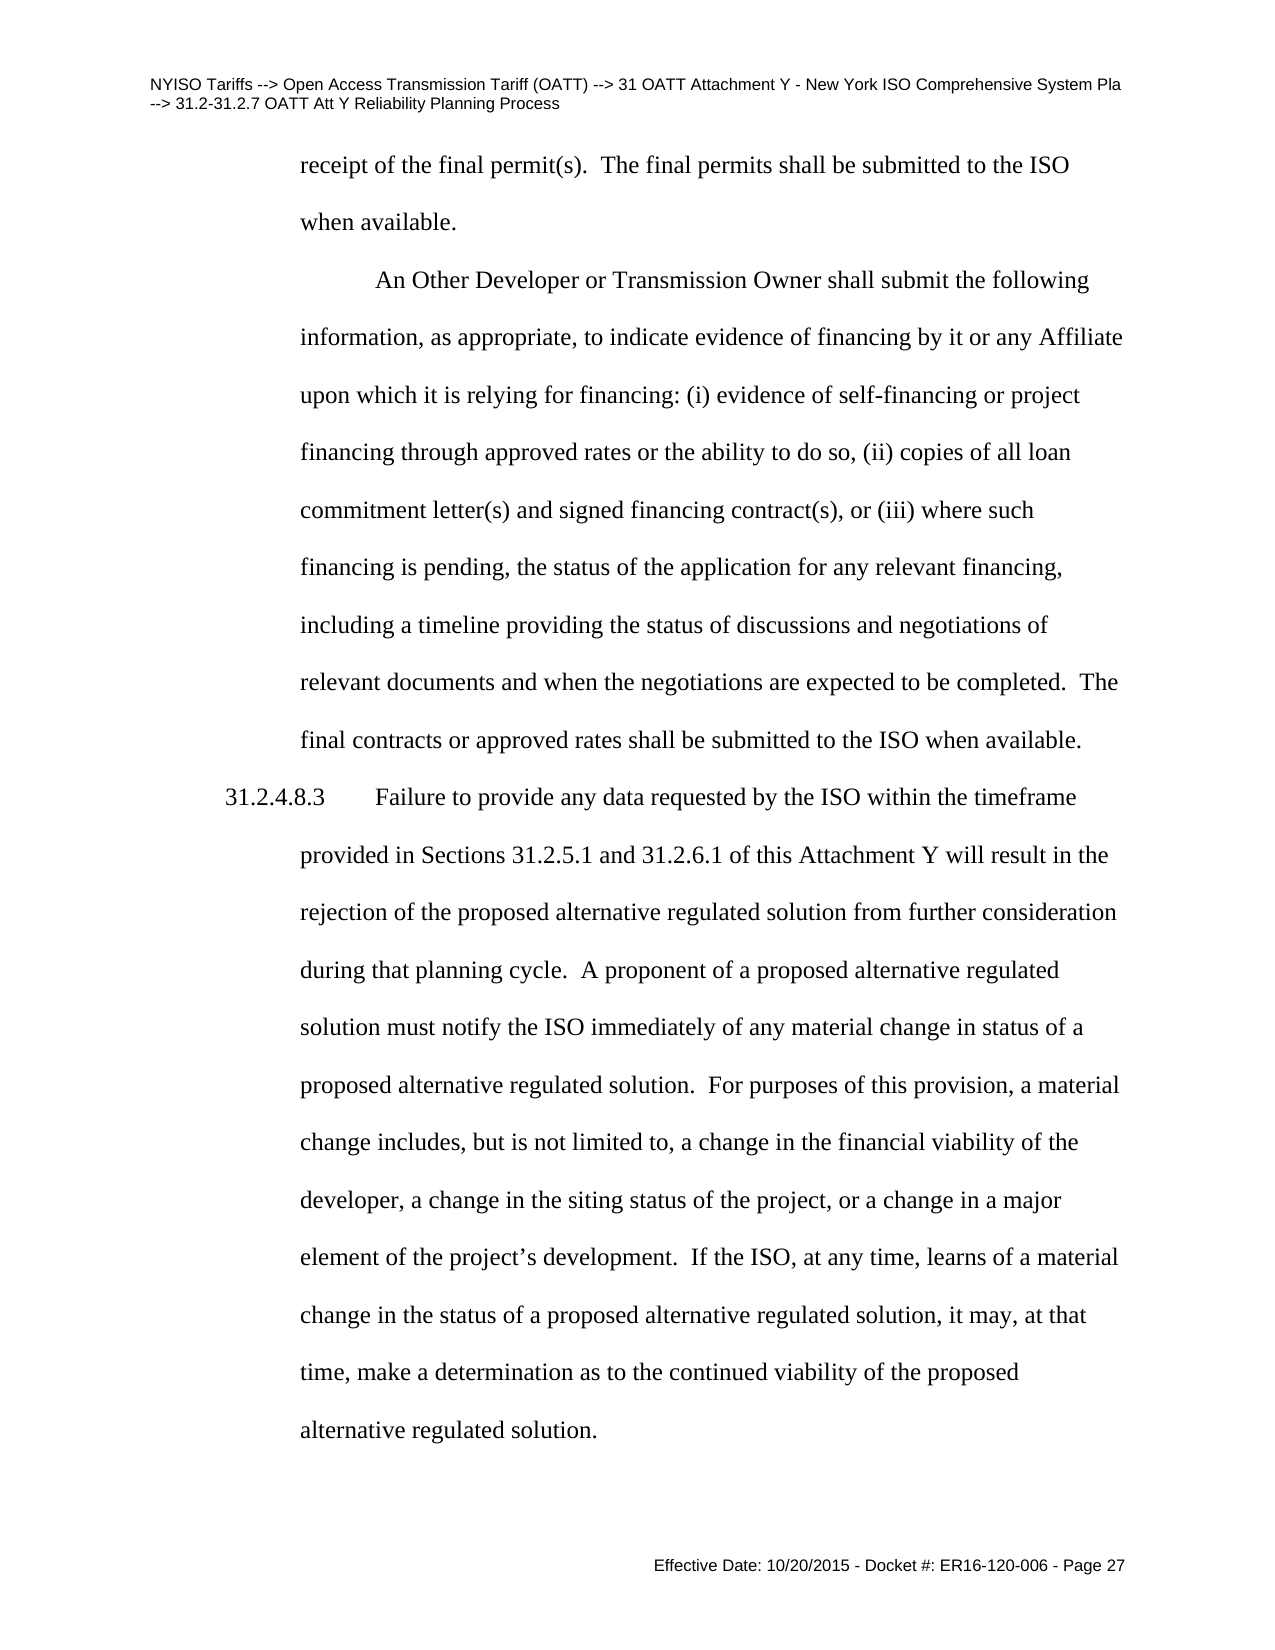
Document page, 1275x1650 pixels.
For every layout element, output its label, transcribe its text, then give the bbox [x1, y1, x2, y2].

text An Other Developer or Transmission Owner shall submit the following information, as appropriate, to indicate evidence of financing by it or any Affiliate upon which it is relying for financing: (i) evidence of self-financing or project financing through approved rates or the ability to do so, (ii) copies of all loan commitment letter(s) and signed financing contract(s), or (iii) where such financing is pending, the status of the application for any relevant financing, including a timeline providing the status of discussions and negotiations of relevant documents and when the negotiations are expected to be completed. The final contracts or approved rates shall be submitted to the ISO when available. [225, 265, 1125, 754]
text 31.2.4.8.3 Failure to provide any data requested by the ISO within the timeframe provided in Sections 31.2.5.1 and 31.2.6.1 of this Attachment Y will result in the rejection of the proposed alternative regulated solution from further consideration during that planning cycle. A proponent of a proposed alternative regulated solution must notify the ISO immediately of any material change in status of a proposed alternative regulated solution. For purposes of this provision, a material change includes, but is not limited to, a change in the financial viability of the developer, a change in the siting status of the project, or a change in a major element of the project’s development. If the ISO, at any time, learns of a material change in the status of a proposed alternative regulated solution, it may, at that time, make a determination as to the continued viability of the proposed alternative regulated solution. [225, 782, 1125, 1444]
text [225, 150, 1125, 236]
